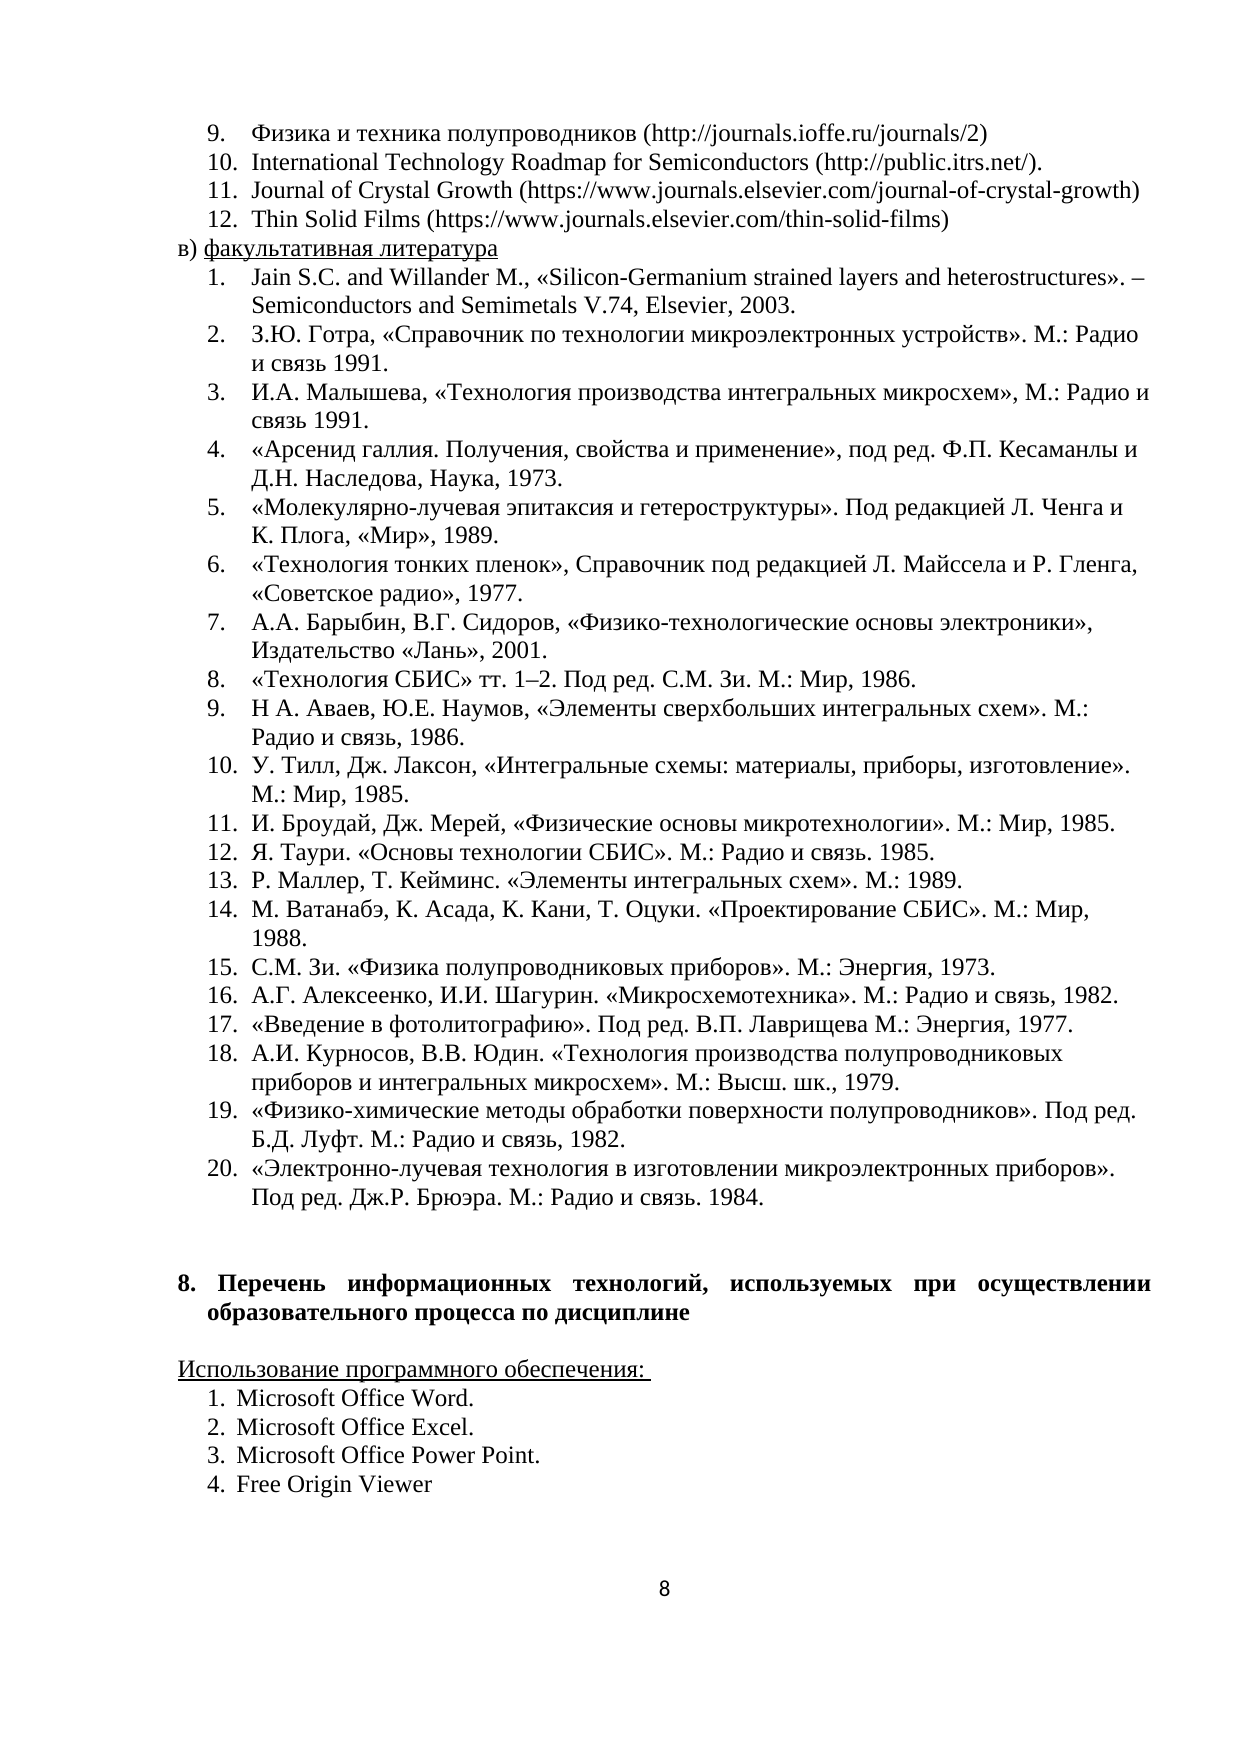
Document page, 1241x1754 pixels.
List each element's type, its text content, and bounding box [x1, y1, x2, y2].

list Р. Маллер, Т. Кейминс. «Элементы интегральных схем». М.: 1989. [207, 866, 1152, 894]
list International Technology Roadmap for Semiconductors (http://public.itrs.net/). [207, 147, 1152, 176]
list Физика и техника полупроводников (http://journals.ioffe.ru/journals/2) [207, 118, 1152, 147]
list Microsoft Office Word. [207, 1383, 1152, 1412]
list Journal of Crystal Growth (https://www.journals.elsevier.com/journal-of-crystal-growth) [207, 176, 1152, 204]
list И. Броудай, Дж. Мерей, «Физические основы микротехнологии». М.: Мир, 1985. [207, 808, 1152, 837]
list У. Тилл, Дж. Лаксон, «Интегральные схемы: материалы, приборы, изготовление». М.: Мир, 1985. [207, 751, 1152, 808]
list «Технология СБИС» тт. 1–2. Под ред. С.М. Зи. М.: Мир, 1986. [207, 664, 1152, 693]
list Jain S.C. and Willander M., «Silicon-Germanium strained layers and heterostructures». – Semiconductors and Semimetals V.74, Elsevier, 2003. [207, 262, 1152, 319]
list М. Ватанабэ, К. Асада, К. Кани, Т. Оцуки. «Проектирование СБИС». М.: Мир, 1988. [207, 894, 1152, 952]
list А.И. Курносов, В.В. Юдин. «Технология производства полупроводниковых приборов и интегральных микросхем». М.: Высш. шк., 1979. [207, 1038, 1152, 1096]
list Microsoft Office Excel. [207, 1412, 1152, 1441]
list «Физико-химические методы обработки поверхности полупроводников». Под ред. Б.Д. Луфт. М.: Радио и связь, 1982. [207, 1096, 1152, 1153]
list «Молекулярно-лучевая эпитаксия и гетероструктуры». Под редакцией Л. Ченга и К. Плога, «Мир», 1989. [207, 492, 1152, 549]
list З.Ю. Готра, «Справочник по технологии микроэлектронных устройств». М.: Радио и связь 1991. [207, 319, 1152, 377]
text в) факультативная литература [177, 233, 1152, 262]
list Microsoft Office Power Point. [207, 1441, 1152, 1469]
list «Электронно-лучевая технология в изготовлении микроэлектронных приборов». Под ред. Дж.Р. Брюэра. М.: Радио и связь. 1984. [207, 1153, 1152, 1211]
list «Технология тонких пленок», Справочник под редакцией Л. Майссела и Р. Гленга, «Советское радио», 1977. [207, 549, 1152, 607]
text 8. Перечень информационных технологий, используемых при осуществлении образовательного процесса по дисциплине [177, 1268, 1152, 1326]
list «Арсенид галлия. Получения, свойства и применение», под ред. Ф.П. Кесаманлы и Д.Н. Наследова, Наука, 1973. [207, 434, 1152, 492]
list А.Г. Алексеенко, И.И. Шагурин. «Микросхемотехника». М.: Радио и связь, 1982. [207, 981, 1152, 1009]
list «Введение в фотолитографию». Под ред. В.П. Лаврищева М.: Энергия, 1977. [207, 1009, 1152, 1038]
list Thin Solid Films (https://www.journals.elsevier.com/thin-solid-films) [207, 204, 1152, 233]
list И.А. Малышева, «Технология производства интегральных микросхем», М.: Радио и связь 1991. [207, 377, 1152, 434]
list Free Origin Viewer [207, 1469, 1152, 1498]
list Н А. Аваев, Ю.Е. Наумов, «Элементы сверхбольших интегральных схем». М.: Радио и связь, 1986. [207, 693, 1152, 751]
text Использование программного обеспечения: [177, 1354, 1152, 1383]
list С.М. Зи. «Физика полупроводниковых приборов». М.: Энергия, 1973. [207, 952, 1152, 981]
list А.А. Барыбин, В.Г. Сидоров, «Физико-технологические основы электроники», Издательство «Лань», 2001. [207, 607, 1152, 664]
list Я. Таури. «Основы технологии СБИС». М.: Радио и связь. 1985. [207, 837, 1152, 866]
